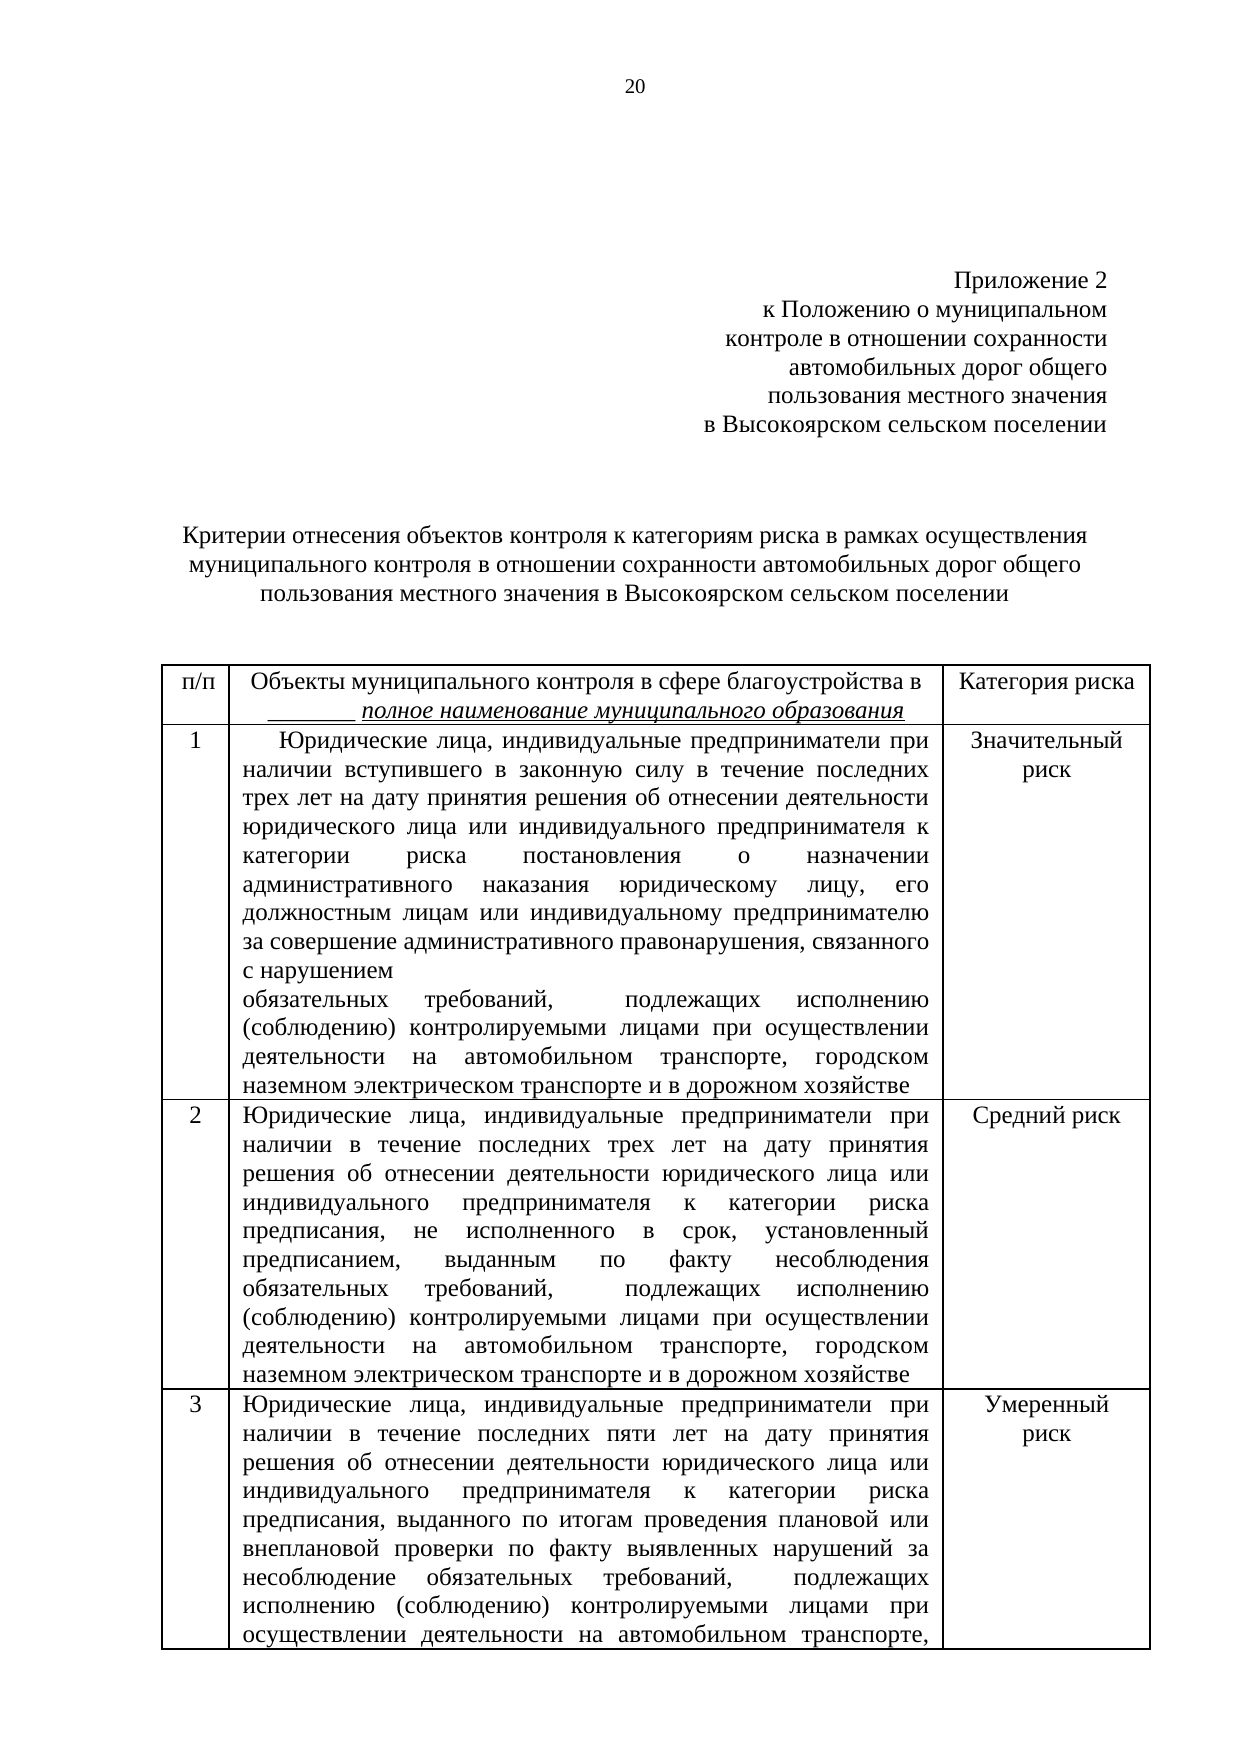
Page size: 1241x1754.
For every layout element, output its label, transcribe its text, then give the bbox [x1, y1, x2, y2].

table_cell 2 [163, 1100, 228, 1388]
text в Высокоярском сельском поселении [162, 409, 1107, 438]
table_cell Юридические лица, индивидуальные предприниматели при наличии в течение последних трех лет на дату принятия решения об отнесении деятельности юридического лица или индивидуального предпринимателя к категории риска предписания, не исполненного в срок, установленный предписанием, выданным по факту несоблюдения обязательных требований, подлежащих исполнению (соблюдению) контролируемыми лицами при осуществлении деятельности на автомобильном транспорте, городском наземном электрическом транспорте и в дорожном хозяйстве [230, 1100, 942, 1388]
text Приложение 2 [635, 266, 1107, 294]
table_header Объекты муниципального контроля в сфере благоустройства в _______ полное наименование муниципального образования [230, 666, 942, 723]
table_cell Юридические лица, индивидуальные предприниматели при наличии вступившего в законную силу в течение последних трех лет на дату принятия решения об отнесении деятельности юридического лица или индивидуального предпринимателя к категории риска постановления о назначении административного наказания юридическому лицу, его должностным лицам или индивидуальному предпринимателю за совершение административного правонарушения, связанного с нарушением обязательных требований, подлежащих исполнению (соблюдению) контролируемыми лицами при осуществлении деятельности на автомобильном транспорте, городском наземном электрическом транспорте и в дорожном хозяйстве [230, 725, 942, 1099]
table_header п/п [163, 666, 228, 723]
text автомобильных дорог общего пользования местного значения [162, 352, 1107, 409]
table_cell Значительный риск [944, 725, 1149, 1099]
table_cell 3 [163, 1390, 228, 1648]
table_cell Умеренный риск [944, 1390, 1149, 1648]
table_header Категория риска [944, 666, 1149, 723]
table_cell 1 [163, 725, 228, 1099]
table_cell Средний риск [944, 1100, 1149, 1388]
text к Положению о муниципальном контроле в отношении сохранности [162, 294, 1107, 352]
text Критерии отнесения объектов контроля к категориям риска в рамках осуществления муниципального контроля в отношении сохранности автомобильных дорог общего пользования местного значения в Высокоярском сельском поселении [162, 521, 1107, 607]
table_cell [230, 1390, 942, 1648]
